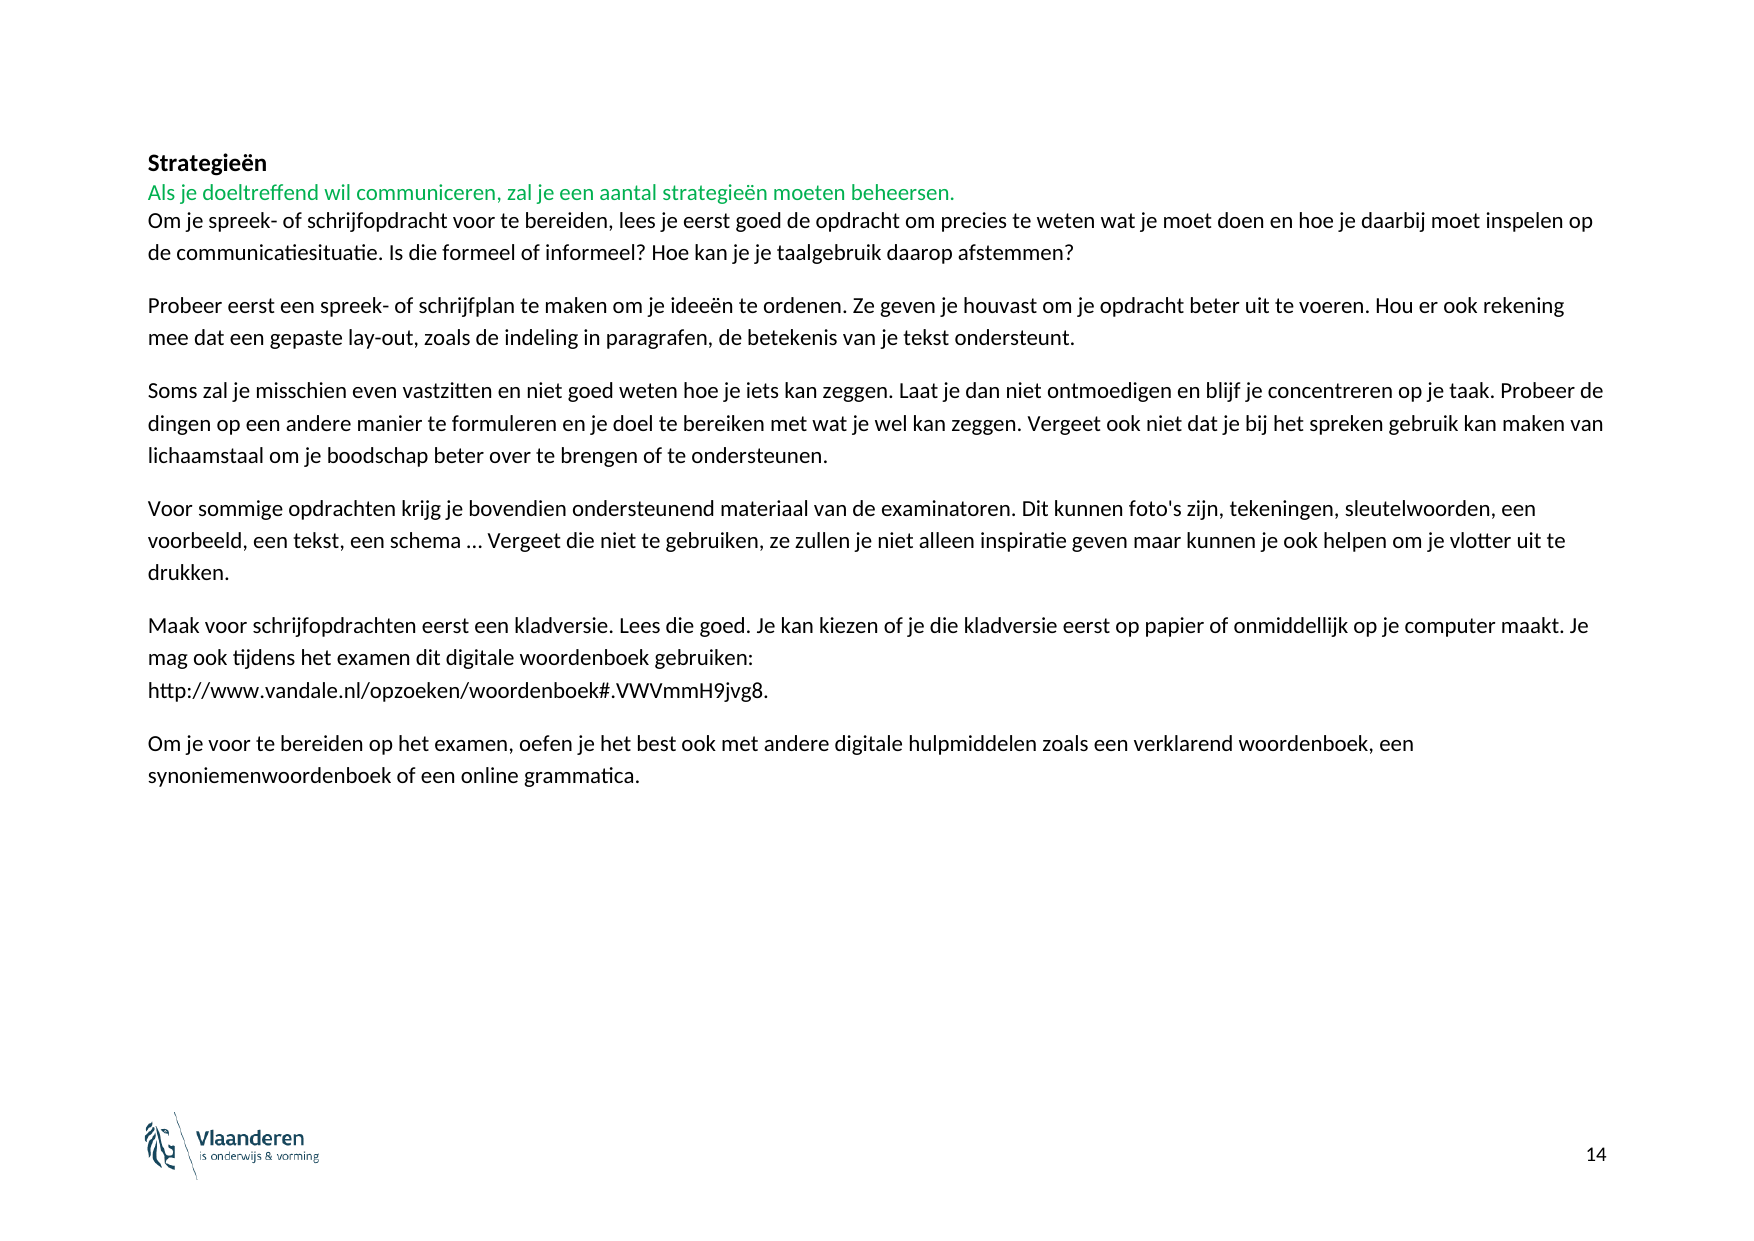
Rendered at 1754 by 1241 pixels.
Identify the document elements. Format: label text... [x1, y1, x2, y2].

text Probeer eerst een spreek- of schrijfplan te maken om je ideeën te ordenen. Ze geven je houvast om je opdracht beter uit te voeren. Hou er ook rekening mee dat een gepaste lay-out, zoals de indeling in paragrafen, de betekenis van je tekst ondersteunt. [148, 291, 1606, 352]
text Voor sommige opdrachten krijg je bovendien ondersteunend materiaal van de examinatoren. Dit kunnen foto's zijn, tekeningen, sleutelwoorden, een voorbeeld, een tekst, een schema … Vergeet die niet te gebruiken, ze zullen je niet alleen inspiratie geven maar kunnen je ook helpen om je vlotter uit te drukken. [148, 494, 1606, 586]
text Maak voor schrijfopdrachten eerst een kladversie. Lees die goed. Je kan kiezen of je die kladversie eerst op papier of onmiddellijk op je computer maakt. Je mag ook tijdens het examen dit digitale woordenboek gebruiken: http://www.vandale.nl/opzoeken/woordenboek#.VWVmmH9jvg8. [148, 611, 1606, 704]
text Soms zal je misschien even vastzitten en niet goed weten hoe je iets kan zeggen. Laat je dan niet ontmoedigen en blijf je concentreren op je taak. Probeer de dingen op een andere manier te formuleren en je doel te bereiken met wat je wel kan zeggen. Vergeet ook niet dat je bij het spreken gebruik kan maken van lichaamstaal om je boodschap beter over te brengen of te ondersteunen. [148, 377, 1606, 469]
text Om je spreek- of schrijfopdracht voor te bereiden, lees je eerst goed de opdracht om precies te weten wat je moet doen en hoe je daarbij moet inspelen op de communicatiesituatie. Is die formeel of informeel? Hoe kan je je taalgebruik daarop afstemmen? [148, 206, 1606, 266]
text Als je doeltreffend wil communiceren, zal je een aantal strategieën moeten beheersen. [148, 178, 1606, 206]
text Om je voor te bereiden op het examen, oefen je het best ook met andere digitale hulpmiddelen zoals een verklarend woordenboek, een synoniemenwoordenboek of een online grammatica. [148, 729, 1606, 789]
picture [144, 1112, 327, 1180]
text Strategieën [148, 148, 1606, 178]
